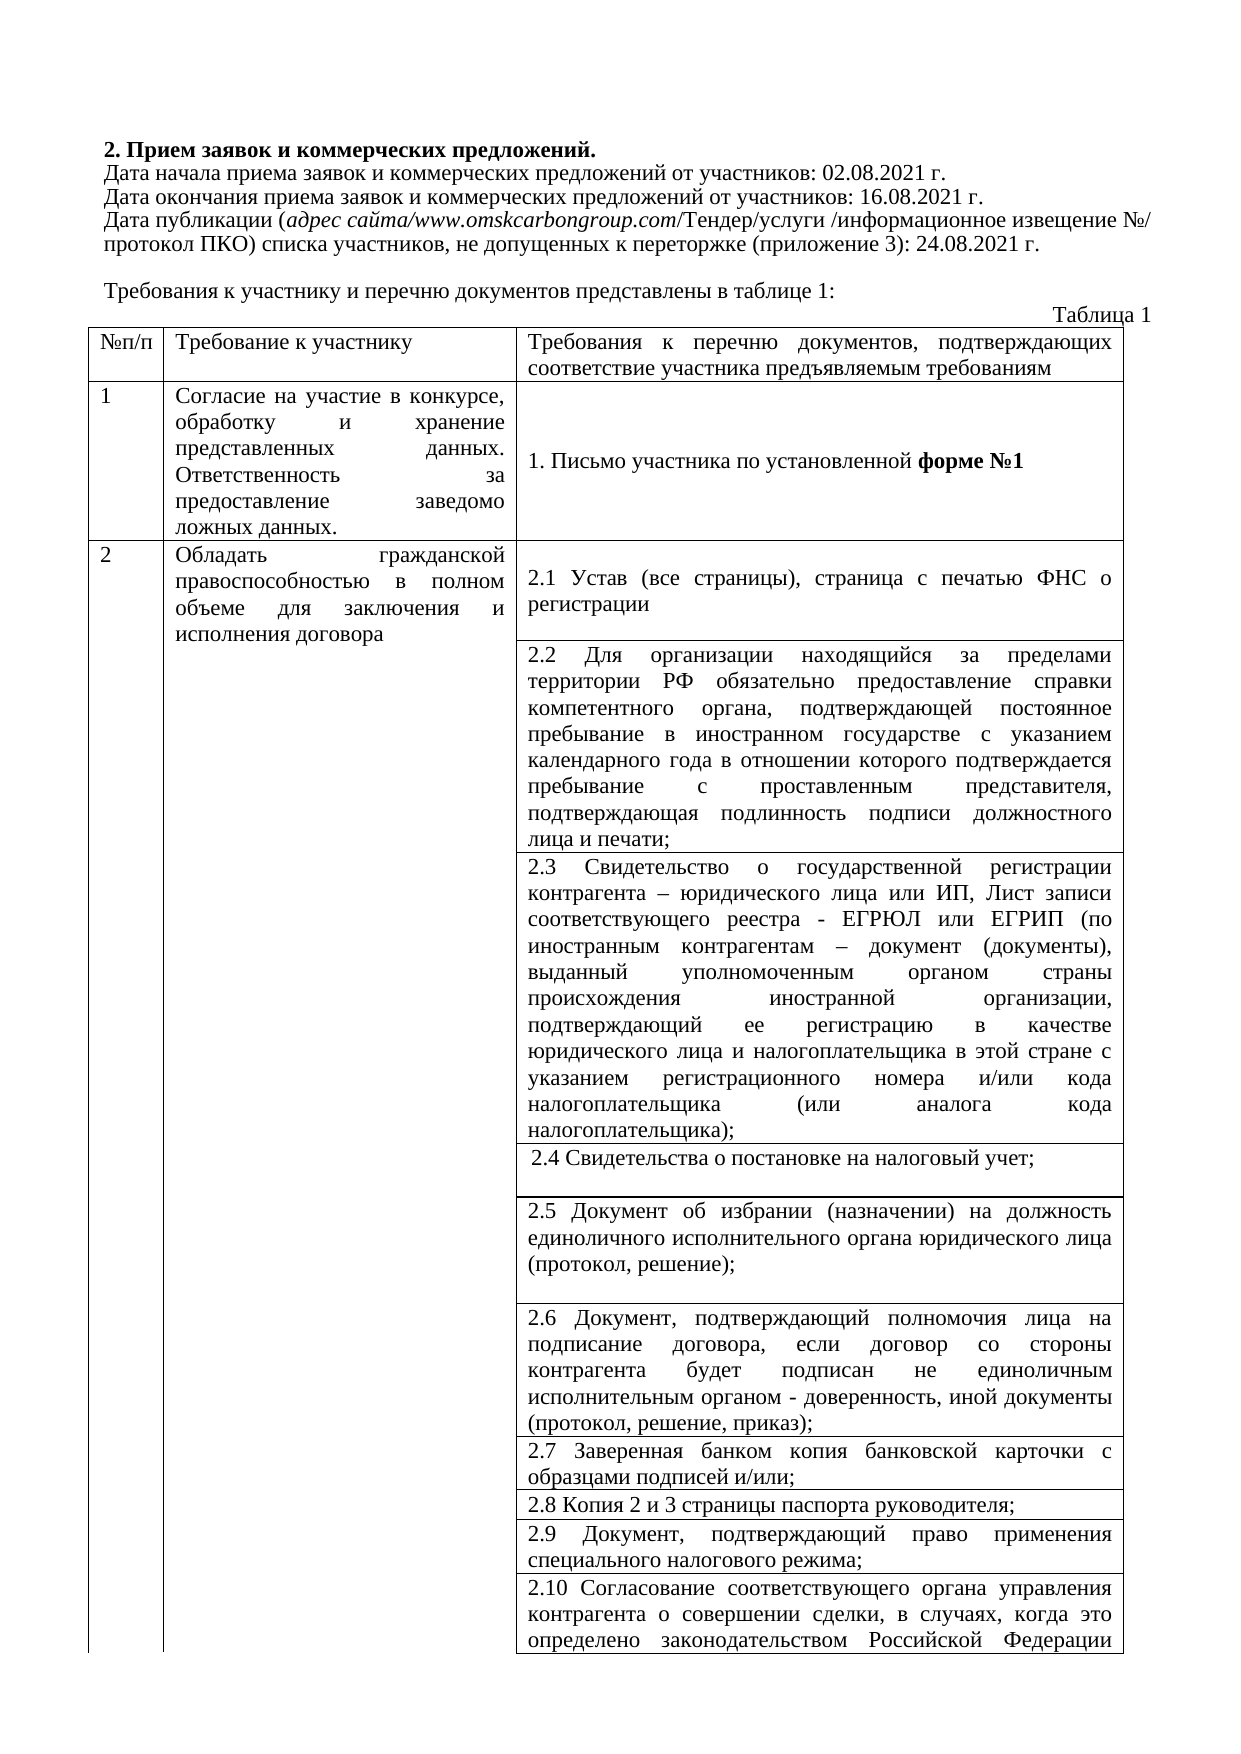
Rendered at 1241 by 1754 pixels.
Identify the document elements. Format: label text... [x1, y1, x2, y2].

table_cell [517, 1574, 1123, 1653]
text Дата публикации (адрес сайта/www.omskcarbongroup.com/Тендер/услуги /информационное извещение №/ протокол ПКО) списка участников, не допущенных к переторжке (приложение 3): 24.08.2021 г. [103, 209, 1152, 256]
table_cell Обладать гражданской правоспособностью в полном объеме для заключения и исполнения договора [164, 541, 516, 1653]
text Дата окончания приема заявок и коммерческих предложений от участников: 16.08.2021 г. [103, 186, 1152, 209]
table_cell 2.8 Копия 2 и 3 страницы паспорта руководителя; [517, 1490, 1123, 1519]
text Дата начала приема заявок и коммерческих предложений от участников: 02.08.2021 г. [103, 162, 1152, 186]
table_cell 2.5 Документ об избрании (назначении) на должность единоличного исполнительного органа юридического лица (протокол, решение); [517, 1198, 1123, 1303]
table_cell 2.7 Заверенная банком копия банковской карточки с образцами подписей и/или; [517, 1437, 1123, 1489]
table_cell 2.9 Документ, подтверждающий право применения специального налогового режима; [517, 1520, 1123, 1573]
text Требования к участнику и перечню документов представлены в таблице 1: [103, 280, 1152, 303]
table_header Требования к перечню документов, подтверждающих соответствие участника предъявляемым требованиям [517, 328, 1123, 381]
table_cell Согласие на участие в конкурсе, обработку и хранение представленных данных. Ответственность за предоставление заведомо ложных данных. [164, 382, 516, 540]
table_cell 2.6 Документ, подтверждающий полномочия лица на подписание договора, если договор со стороны контрагента будет подписан не единоличным исполнительным органом - доверенность, иной документы (протокол, решение, приказ); [517, 1304, 1123, 1436]
table_header Требование к участнику [164, 328, 516, 381]
text 2. Прием заявок и коммерческих предложений. [103, 138, 1152, 162]
table_cell 2 [89, 541, 164, 1653]
text Таблица 1 [89, 303, 1152, 327]
table_cell 1. Письмо участника по установленной форме №1 [517, 382, 1123, 540]
table_cell 2.1 Устав (все страницы), страница с печатью ФНС о регистрации [517, 541, 1123, 640]
table_cell 2.2 Для организации находящийся за пределами территории РФ обязательно предоставление справки компетентного органа, подтверждающей постоянное пребывание в иностранном государстве с указанием календарного года в отношении которого подтверждается пребывание с проставленным представителя, подтверждающая подлинность подписи должностного лица и печати; [517, 641, 1123, 852]
table_cell 2.4 Свидетельства о постановке на налоговый учет; [517, 1144, 1123, 1196]
table_cell 1 [89, 382, 163, 540]
table_header №п/п [89, 328, 163, 381]
table_cell 2.3 Свидетельство о государственной регистрации контрагента – юридического лица или ИП, Лист записи соответствующего реестра - ЕГРЮЛ или ЕГРИП (по иностранным контрагентам – документ (документы), выданный уполномоченным органом страны происхождения иностранной организации, подтверждающий ее регистрацию в качестве юридического лица и налогоплательщика в этой стране с указанием регистрационного номера и/или кода налогоплательщика (или аналога кода налогоплательщика); [517, 853, 1123, 1143]
